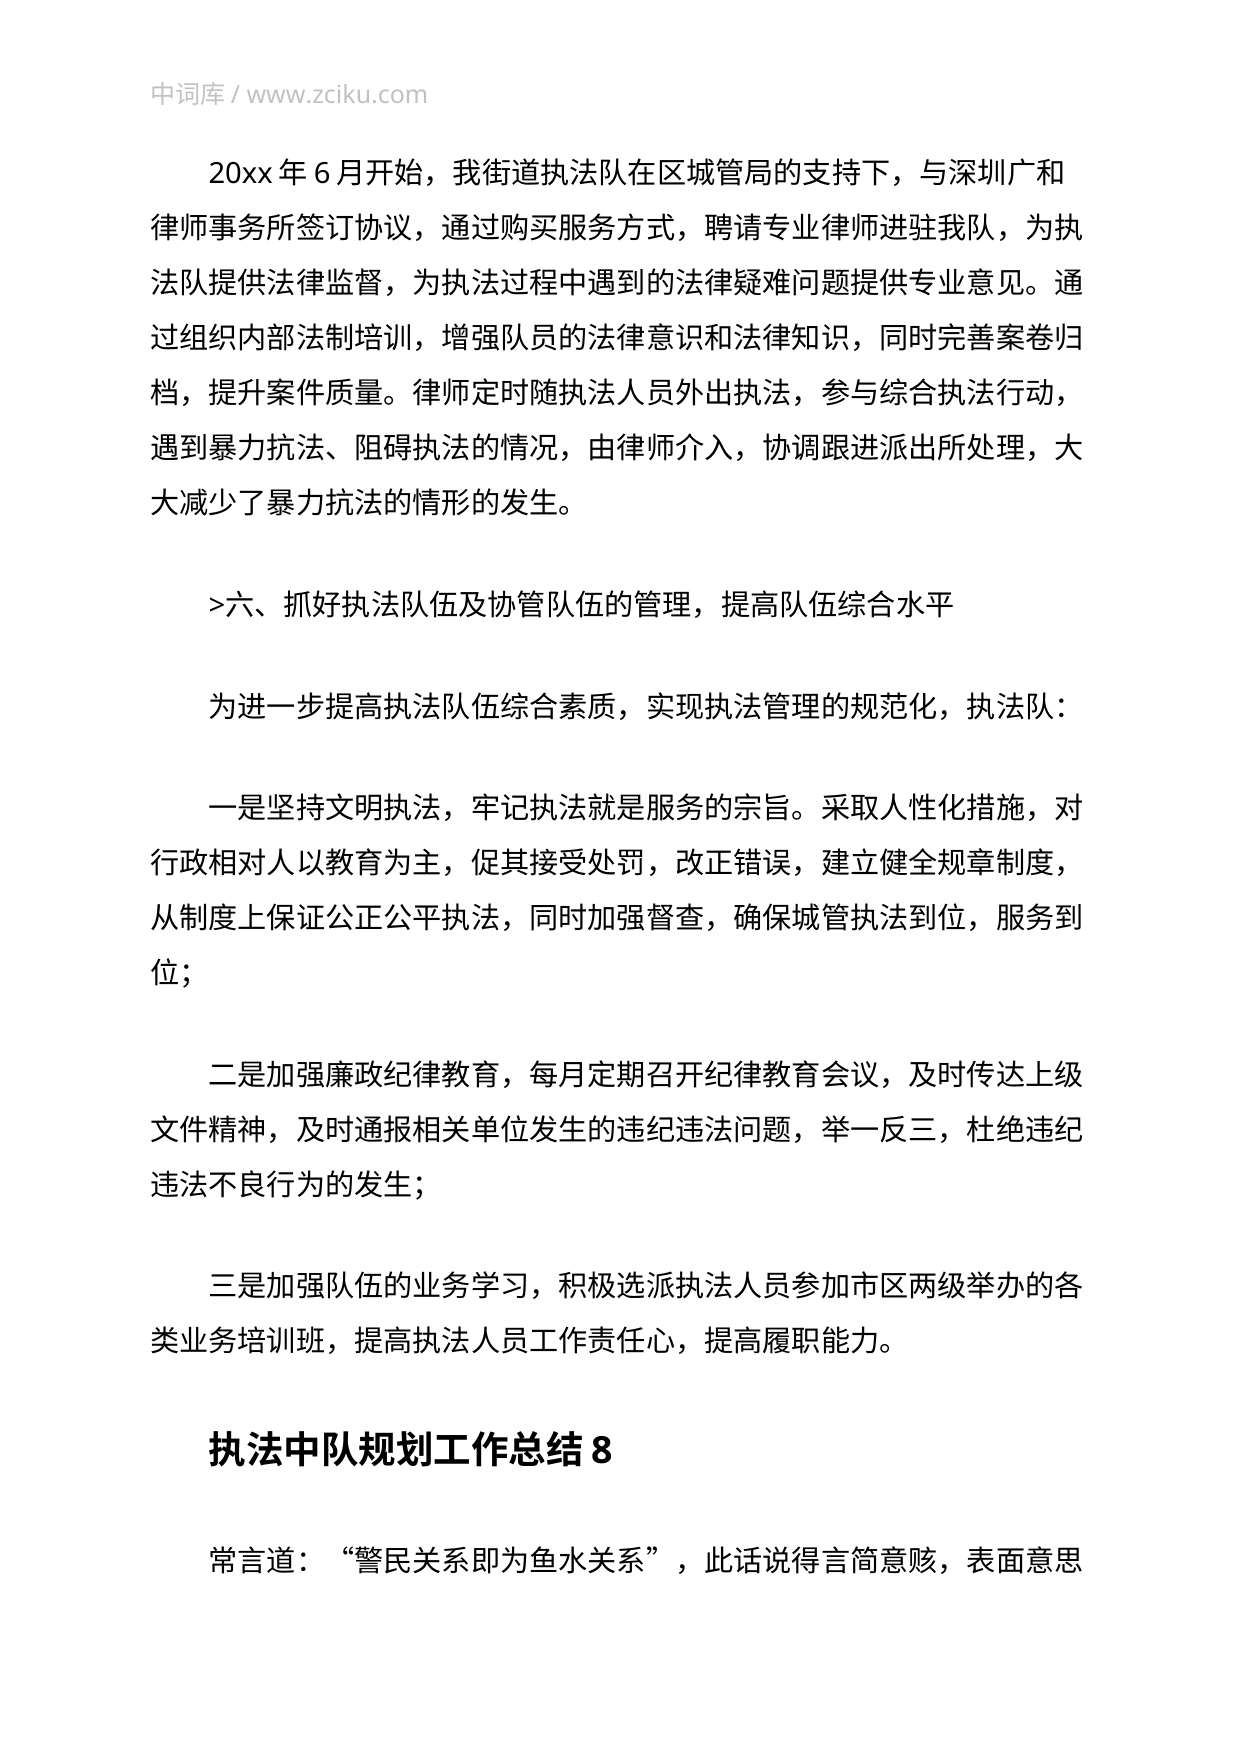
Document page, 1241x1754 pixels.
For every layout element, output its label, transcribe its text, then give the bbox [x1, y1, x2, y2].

text 二是加强廉政纪律教育，每月定期召开纪律教育会议，及时传达上级文件精神，及时通报相关单位发生的违纪违法问题，举一反三，杜绝违纪违法不良行为的发生； [150, 1051, 1090, 1203]
text 执法中队规划工作总结8 [150, 1420, 1090, 1474]
text 一是坚持文明执法，牢记执法就是服务的宗旨。采取人性化措施，对行政相对人以教育为主，促其接受处罚，改正错误，建立健全规章制度，从制度上保证公正公平执法，同时加强督查，确保城管执法到位，服务到位； [150, 785, 1090, 992]
text >六、抓好执法队伍及协管队伍的管理，提高队伍综合水平 [150, 581, 1090, 624]
text 三是加强队伍的业务学习，积极选派执法人员参加市区两级举办的各类业务培训班，提高执法人员工作责任心，提高履职能力。 [150, 1263, 1090, 1360]
text 为进一步提高执法队伍综合素质，实现执法管理的规范化，执法队： [150, 683, 1090, 726]
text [150, 1537, 1090, 1579]
text 20xx年6月开始，我街道执法队在区城管局的支持下，与深圳广和律师事务所签订协议，通过购买服务方式，聘请专业律师进驻我队，为执法队提供法律监督，为执法过程中遇到的法律疑难问题提供专业意见。通过组织内部法制培训，增强队员的法律意识和法律知识，同时完善案卷归档，提升案件质量。律师定时随执法人员外出执法，参与综合执法行动，遇到暴力抗法、阻碍执法的情况，由律师介入，协调跟进派出所处理，大大减少了暴力抗法的情形的发生。 [150, 150, 1090, 522]
